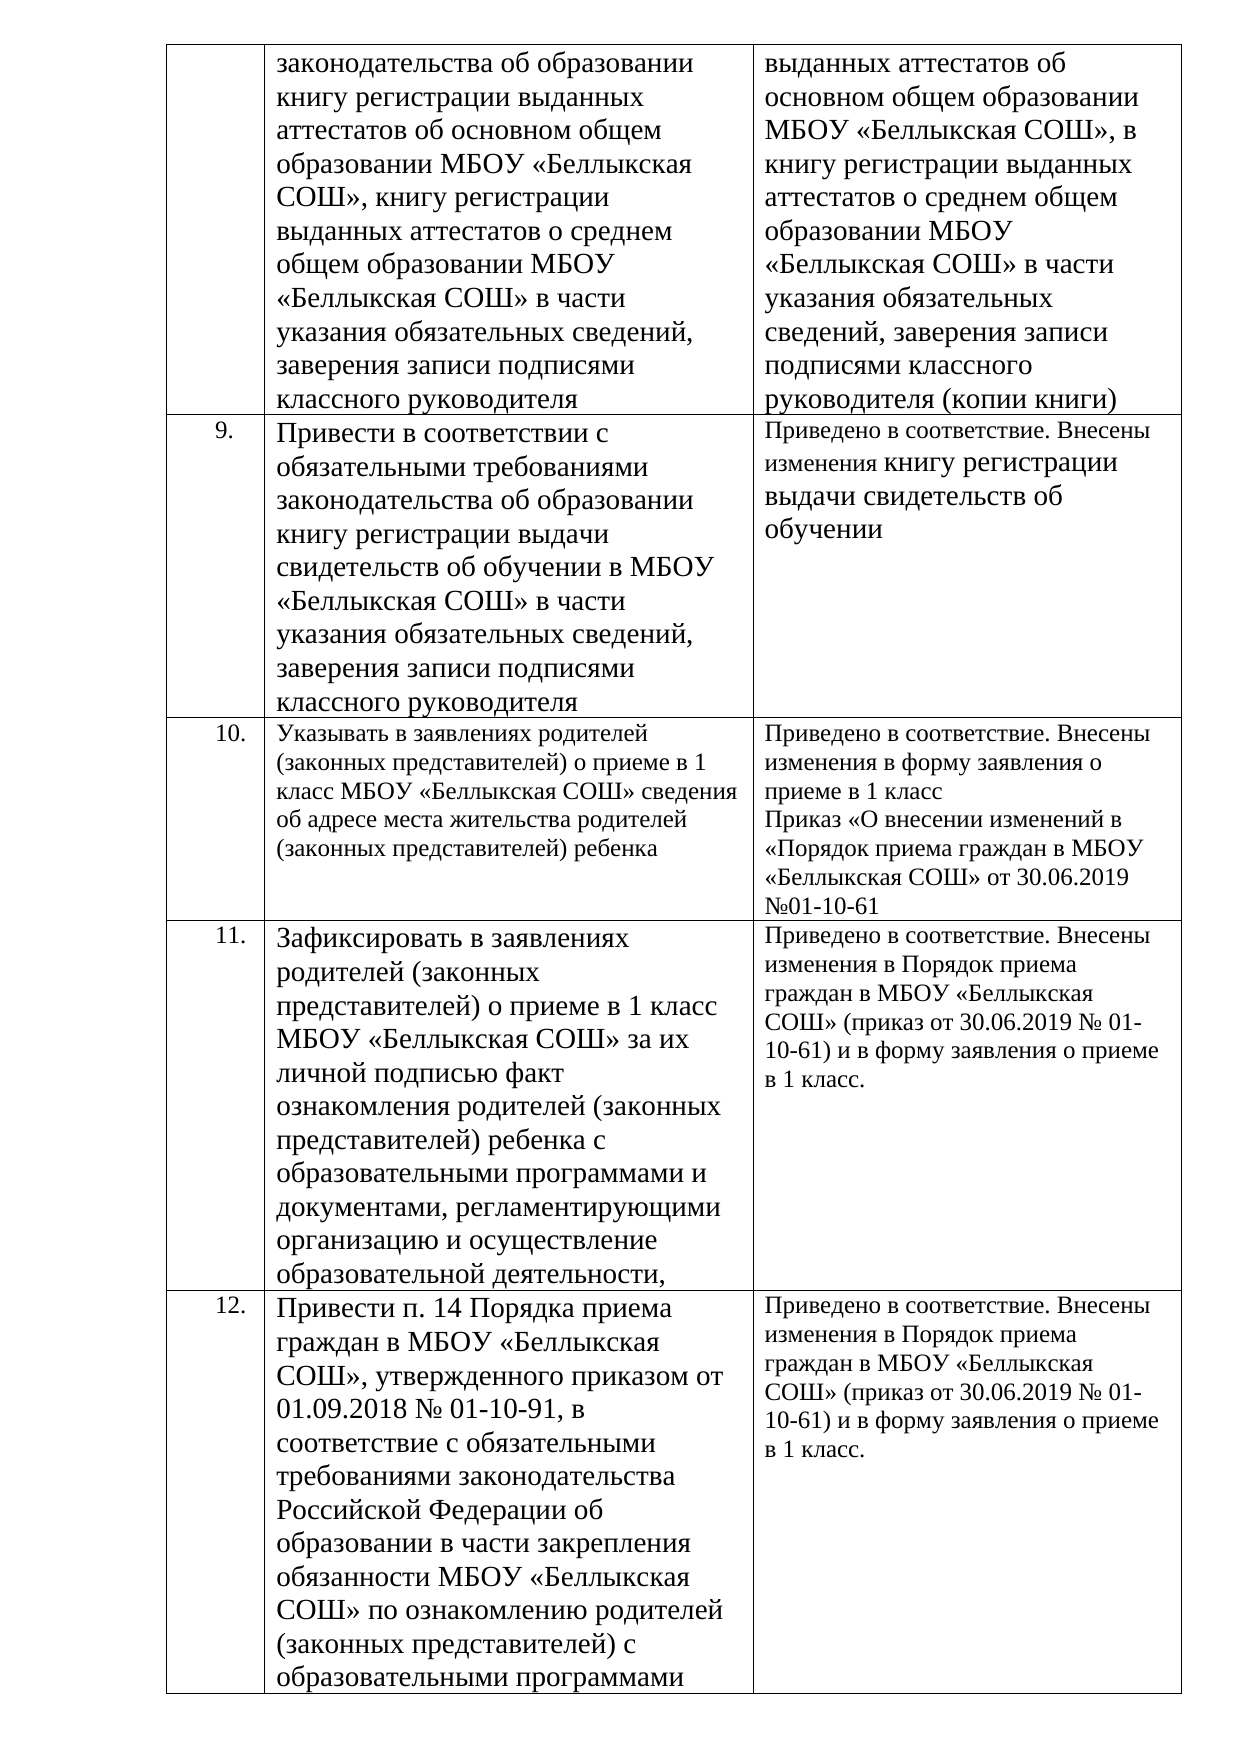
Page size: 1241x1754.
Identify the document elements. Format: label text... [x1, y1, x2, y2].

table_cell Зафиксировать в заявлениях родителей (законных представителей) о приеме в 1 класс МБОУ «Беллыкская СОШ» за их личной подписью факт ознакомления родителей (законных представителей) ребенка с образовательными программами и документами, регламентирующими организацию и осуществление образовательной деятельности, [265, 921, 753, 1289]
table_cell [265, 45, 753, 414]
table_cell Приведено в соответствие. Внесены изменения в Порядок приема граждан в МБОУ «Беллыкская СОШ» (приказ от 30.06.2019 № 01-10-61) и в форму заявления о приеме в 1 класс. [754, 921, 1181, 1289]
table_cell [167, 45, 264, 414]
table_cell [167, 921, 264, 1289]
table_cell [167, 718, 264, 919]
table_cell Указывать в заявлениях родителей (законных представителей) о приеме в 1 класс МБОУ «Беллыкская СОШ» сведения об адресе места жительства родителей (законных представителей) ребенка [265, 718, 753, 919]
table_cell Привести в соответствии с обязательными требованиями законодательства об образовании книгу регистрации выдачи свидетельств об обучении в МБОУ «Беллыкская СОШ» в части указания обязательных сведений, заверения записи подписями классного руководителя [265, 415, 753, 717]
table_cell Приведено в соответствие. Внесены изменения в Порядок приема граждан в МБОУ «Беллыкская СОШ» (приказ от 30.06.2019 № 01-10-61) и в форму заявления о приеме в 1 класс. [754, 1291, 1181, 1693]
table_cell [167, 1291, 264, 1693]
table_cell Привести п. 14 Порядка приема граждан в МБОУ «Беллыкская СОШ», утвержденного приказом от 01.09.2018 № 01-10-91, в соответствие с обязательными требованиями законодательства Российской Федерации об образовании в части закрепления обязанности МБОУ «Беллыкская СОШ» по ознакомлению родителей (законных представителей) с образовательными программами [265, 1291, 753, 1693]
table_cell Приведено в соответствие. Внесены изменения в форму заявления о приеме в 1 класс Приказ «О внесении изменений в «Порядок приема граждан в МБОУ «Беллыкская СОШ» от 30.06.2019 №01-10-61 [754, 718, 1181, 919]
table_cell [754, 45, 1181, 414]
table_cell [167, 415, 264, 717]
table_cell Приведено в соответствие. Внесены изменения книгу регистрации выдачи свидетельств об обучении [754, 415, 1181, 717]
